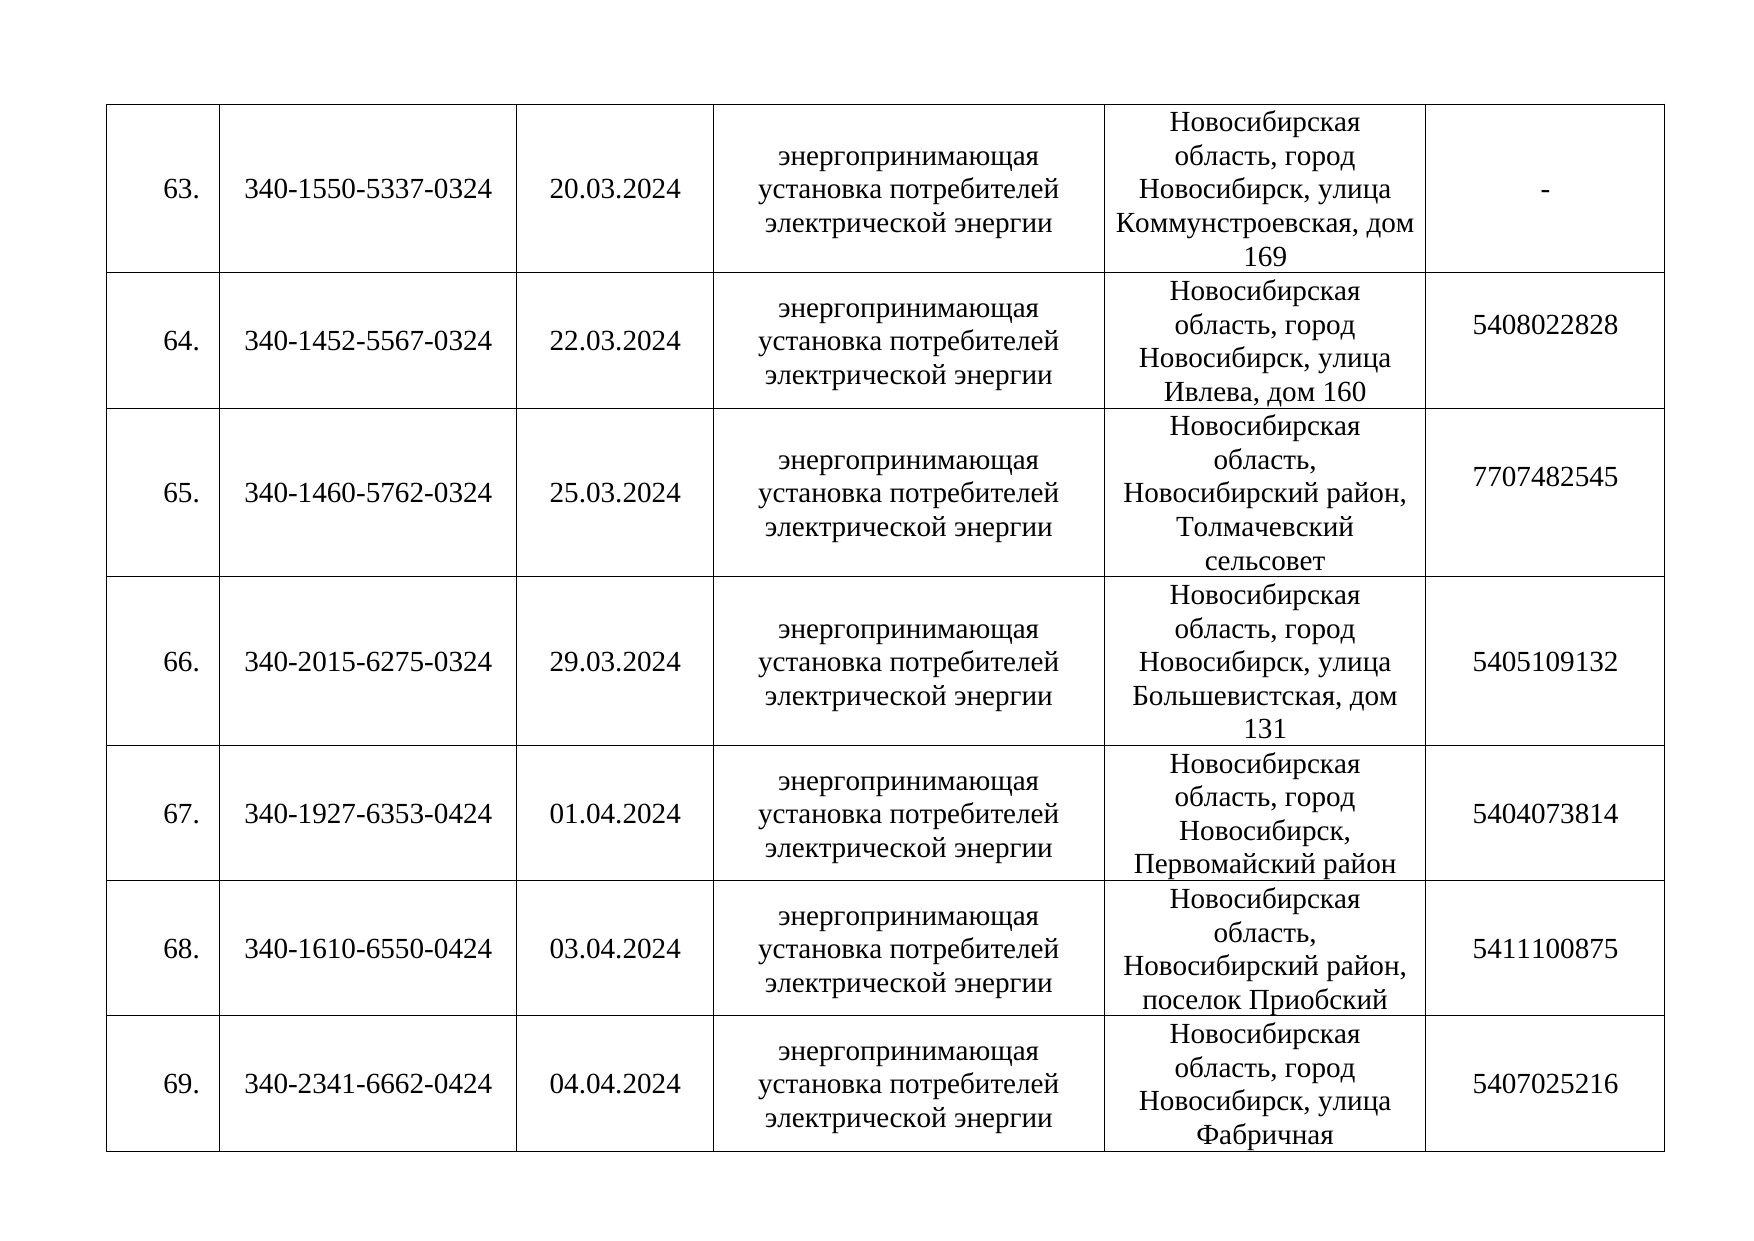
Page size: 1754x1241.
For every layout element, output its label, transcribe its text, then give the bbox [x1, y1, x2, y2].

table_cell 03.04.2024 [517, 881, 713, 1015]
table_cell Новосибирская область, город Новосибирск, улица Коммунстроевская, дом 169 [1105, 105, 1425, 272]
table_cell 5408022828 [1426, 273, 1664, 407]
table_cell Новосибирская область, Новосибирский район, Толмачевский сельсовет [1105, 409, 1425, 576]
table_cell 5404073814 [1426, 746, 1664, 880]
table_cell Новосибирская область, город Новосибирск, Первомайский район [1105, 746, 1425, 880]
table_cell [107, 105, 219, 272]
table_cell энергопринимающая установка потребителей электрической энергии [714, 577, 1104, 745]
table_cell Новосибирская область, город Новосибирск, улица Ивлева, дом 160 [1105, 273, 1425, 407]
table_cell Новосибирская область, Новосибирский район, поселок Приобский [1105, 881, 1425, 1015]
table_cell 340-1610-6550-0424 [220, 881, 516, 1015]
table_cell 340-1460-5762-0324 [220, 409, 516, 576]
table_cell 340-2015-6275-0324 [220, 577, 516, 745]
table_cell 340-1550-5337-0324 [220, 105, 516, 272]
table_cell [107, 881, 219, 1015]
table_cell 25.03.2024 [517, 409, 713, 576]
table_cell 01.04.2024 [517, 746, 713, 880]
table_cell 29.03.2024 [517, 577, 713, 745]
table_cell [714, 105, 1104, 272]
table_cell [107, 409, 219, 576]
table_cell - [1426, 105, 1664, 272]
table_cell энергопринимающая установка потребителей электрической энергии [714, 746, 1104, 880]
table_cell энергопринимающая установка потребителей электрической энергии [714, 273, 1104, 407]
table_cell 340-2341-6662-0424 [220, 1016, 516, 1151]
table_cell 22.03.2024 [517, 273, 713, 407]
table_cell Новосибирская область, город Новосибирск, улица Большевистская, дом 131 [1105, 577, 1425, 745]
table_cell 340-1452-5567-0324 [220, 273, 516, 407]
table_cell Новосибирская область, город Новосибирск, улица Фабричная [1105, 1016, 1425, 1151]
table_cell 340-1927-6353-0424 [220, 746, 516, 880]
table_cell 7707482545 [1426, 409, 1664, 576]
table_cell энергопринимающая установка потребителей электрической энергии [714, 881, 1104, 1015]
table_cell 5411100875 [1426, 881, 1664, 1015]
table_cell 20.03.2024 [517, 105, 713, 272]
table_cell [107, 1016, 219, 1151]
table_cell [714, 1016, 1104, 1151]
table_cell [107, 746, 219, 880]
table_cell [107, 273, 219, 407]
table_cell 5407025216 [1426, 1016, 1664, 1151]
table_cell 04.04.2024 [517, 1016, 713, 1151]
table_cell [107, 577, 219, 745]
table_cell 5405109132 [1426, 577, 1664, 745]
table_cell энергопринимающая установка потребителей электрической энергии [714, 409, 1104, 576]
